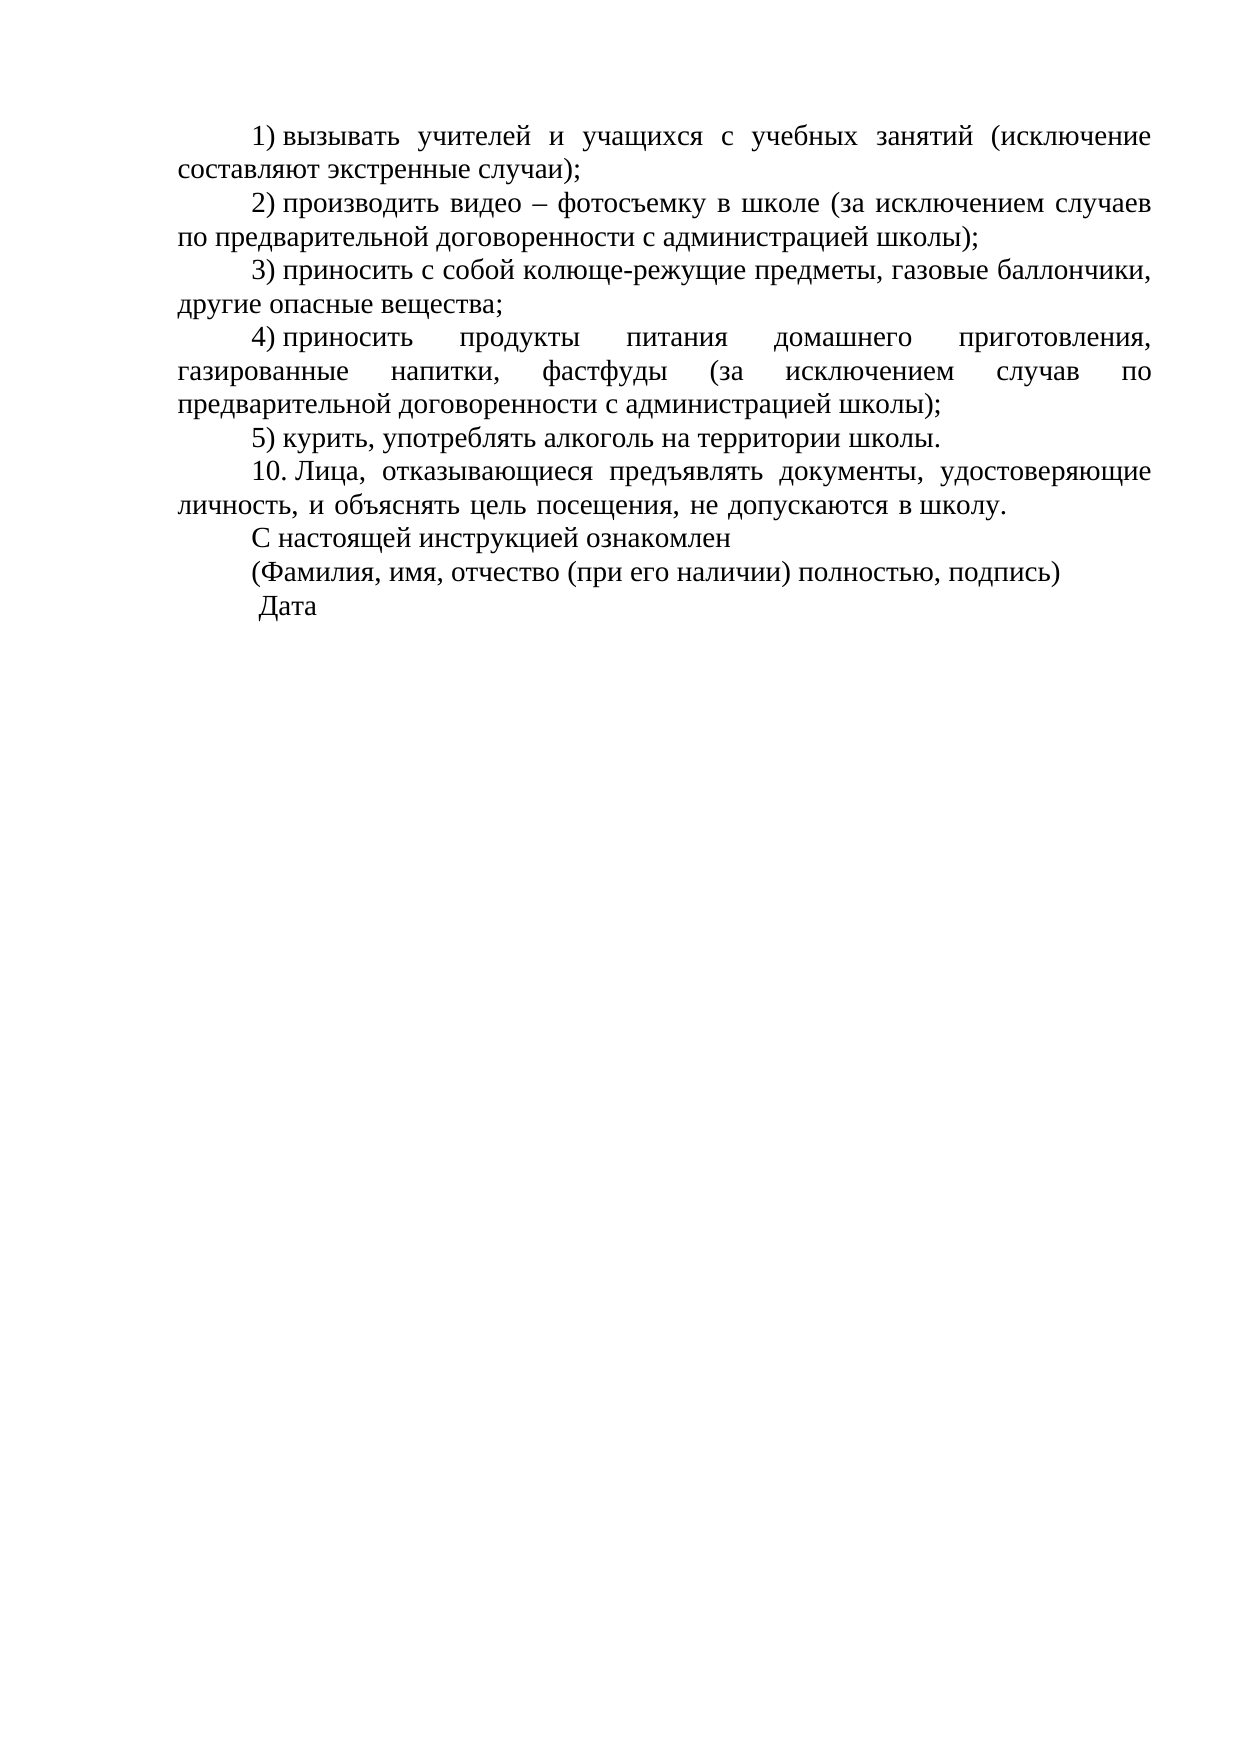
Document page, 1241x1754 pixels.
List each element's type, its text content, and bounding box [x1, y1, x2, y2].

list приносить с собой колюще-режущие предметы, газовые баллончики, другие опасные вещества; [177, 252, 1152, 319]
list вызывать учителей и учащихся с учебных занятий (исключение составляют экстренные случаи); [177, 118, 1152, 185]
text Дата [177, 588, 1152, 621]
list Лица, отказывающиеся предъявлять документы, удостоверяющие личность, и объяснять цель посещения, не допускаются в школу. [177, 453, 1152, 521]
list приносить продукты питания домашнего приготовления, газированные напитки, фастфуды (за исключением случав по предварительной договоренности с администрацией школы); [177, 319, 1152, 420]
text С настоящей инструкцией ознакомлен [177, 521, 1152, 554]
list производить видео – фотосъемку в школе (за исключением случаев по предварительной договоренности с администрацией школы); [177, 185, 1152, 252]
text (Фамилия, имя, отчество (при его наличии) полностью, подпись) [177, 554, 1152, 588]
list курить, употреблять алкоголь на территории школы. [177, 420, 1152, 453]
